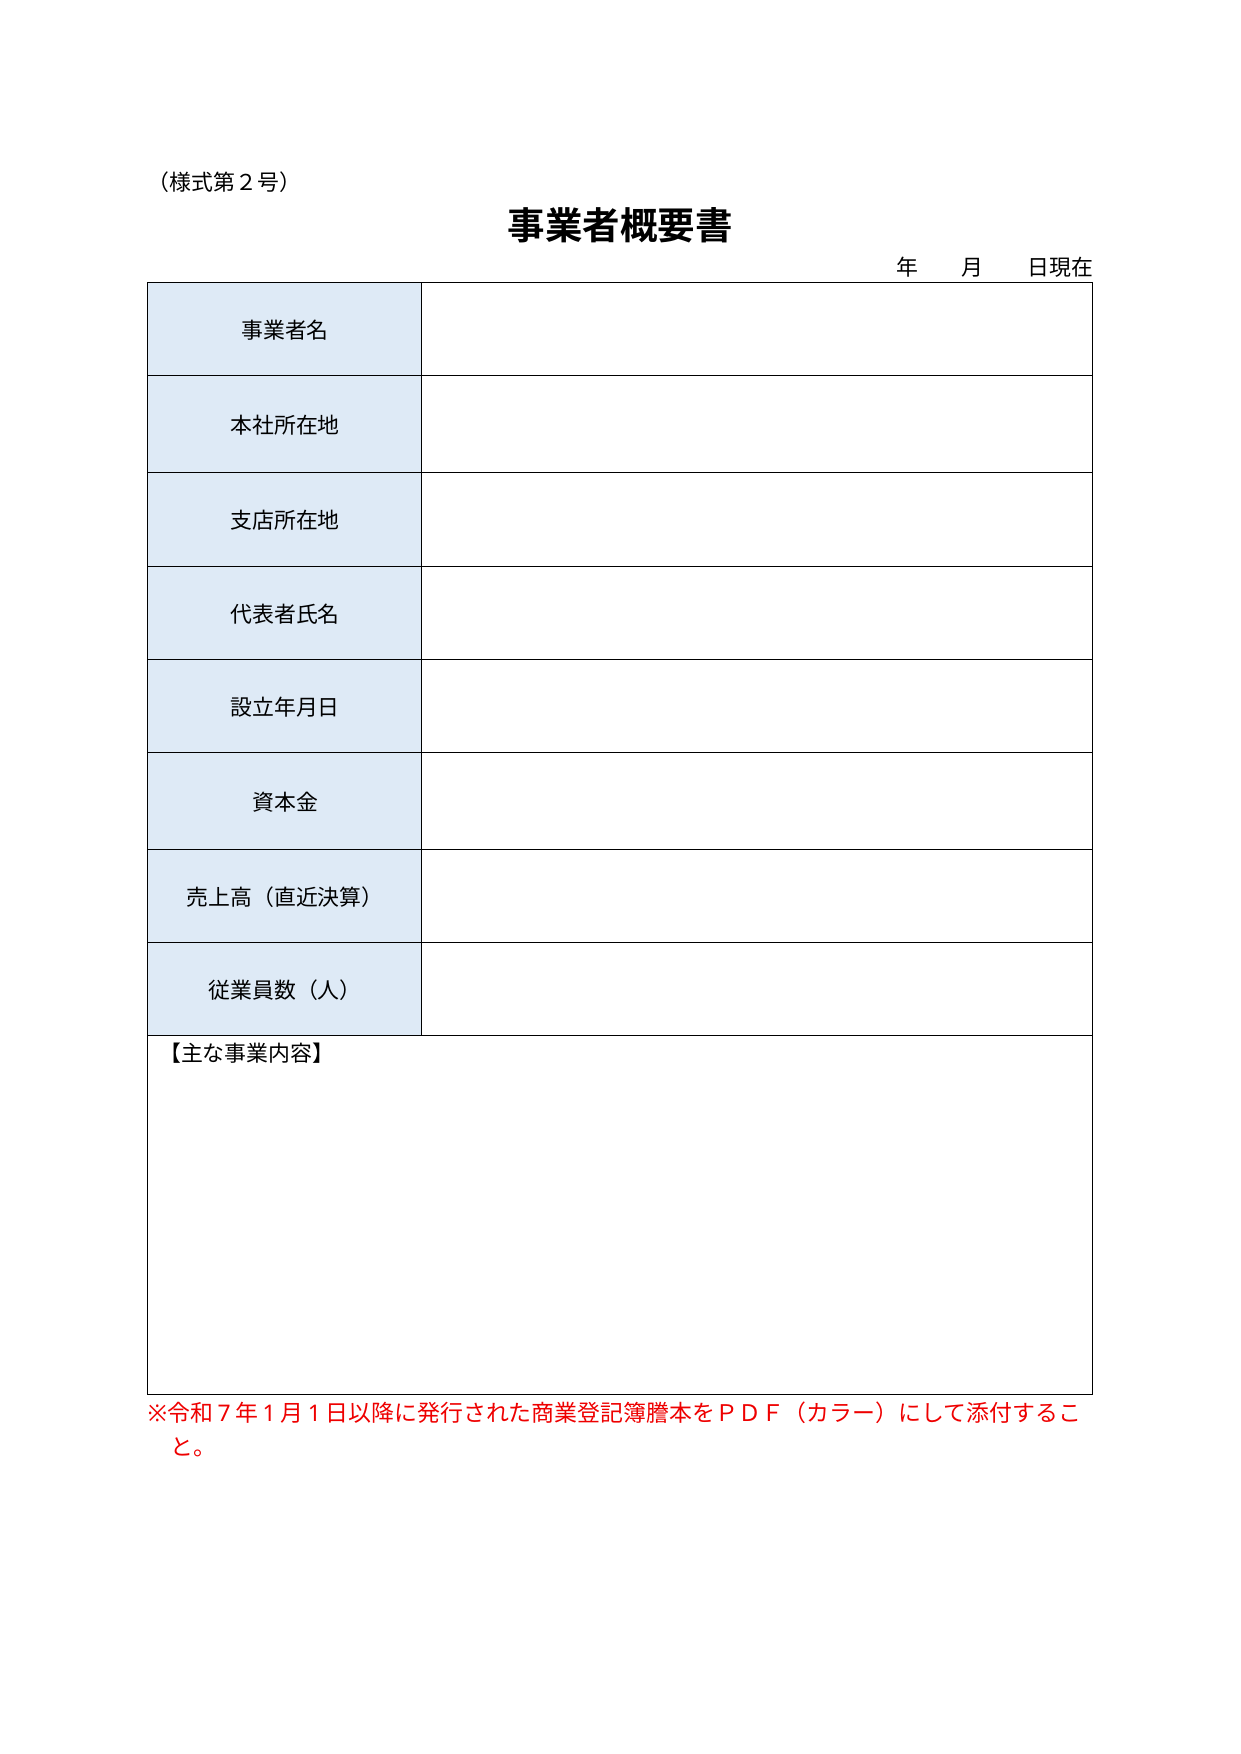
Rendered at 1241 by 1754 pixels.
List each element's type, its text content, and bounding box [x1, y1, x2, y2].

table_cell 代表者氏名 [148, 567, 421, 659]
table_cell 本社所在地 [148, 376, 421, 472]
table_cell [422, 660, 1092, 752]
table_header [422, 283, 1092, 375]
table_cell 売上高（直近決算） [148, 850, 421, 942]
text 事業者概要書 [148, 196, 1092, 250]
text 年 月 日現在 [148, 250, 1092, 282]
table_cell [422, 850, 1092, 942]
text ※令和7年1月1日以降に発行された商業登記簿謄本をＰＤＦ（カラー）にして添付すること。 [148, 1395, 1092, 1462]
table_cell [422, 943, 1092, 1035]
text （様式第２号） [148, 164, 1092, 196]
table_cell 従業員数（人） [148, 943, 421, 1035]
table_cell [422, 376, 1092, 472]
table_cell 資本金 [148, 753, 421, 849]
table_cell 【主な事業内容】 [148, 1036, 1092, 1394]
table_cell [422, 473, 1092, 566]
table_cell [422, 567, 1092, 659]
table_cell 設立年月日 [148, 660, 421, 752]
table_cell [422, 753, 1092, 849]
table_cell 支店所在地 [148, 473, 421, 566]
table_header 事業者名 [148, 283, 421, 375]
